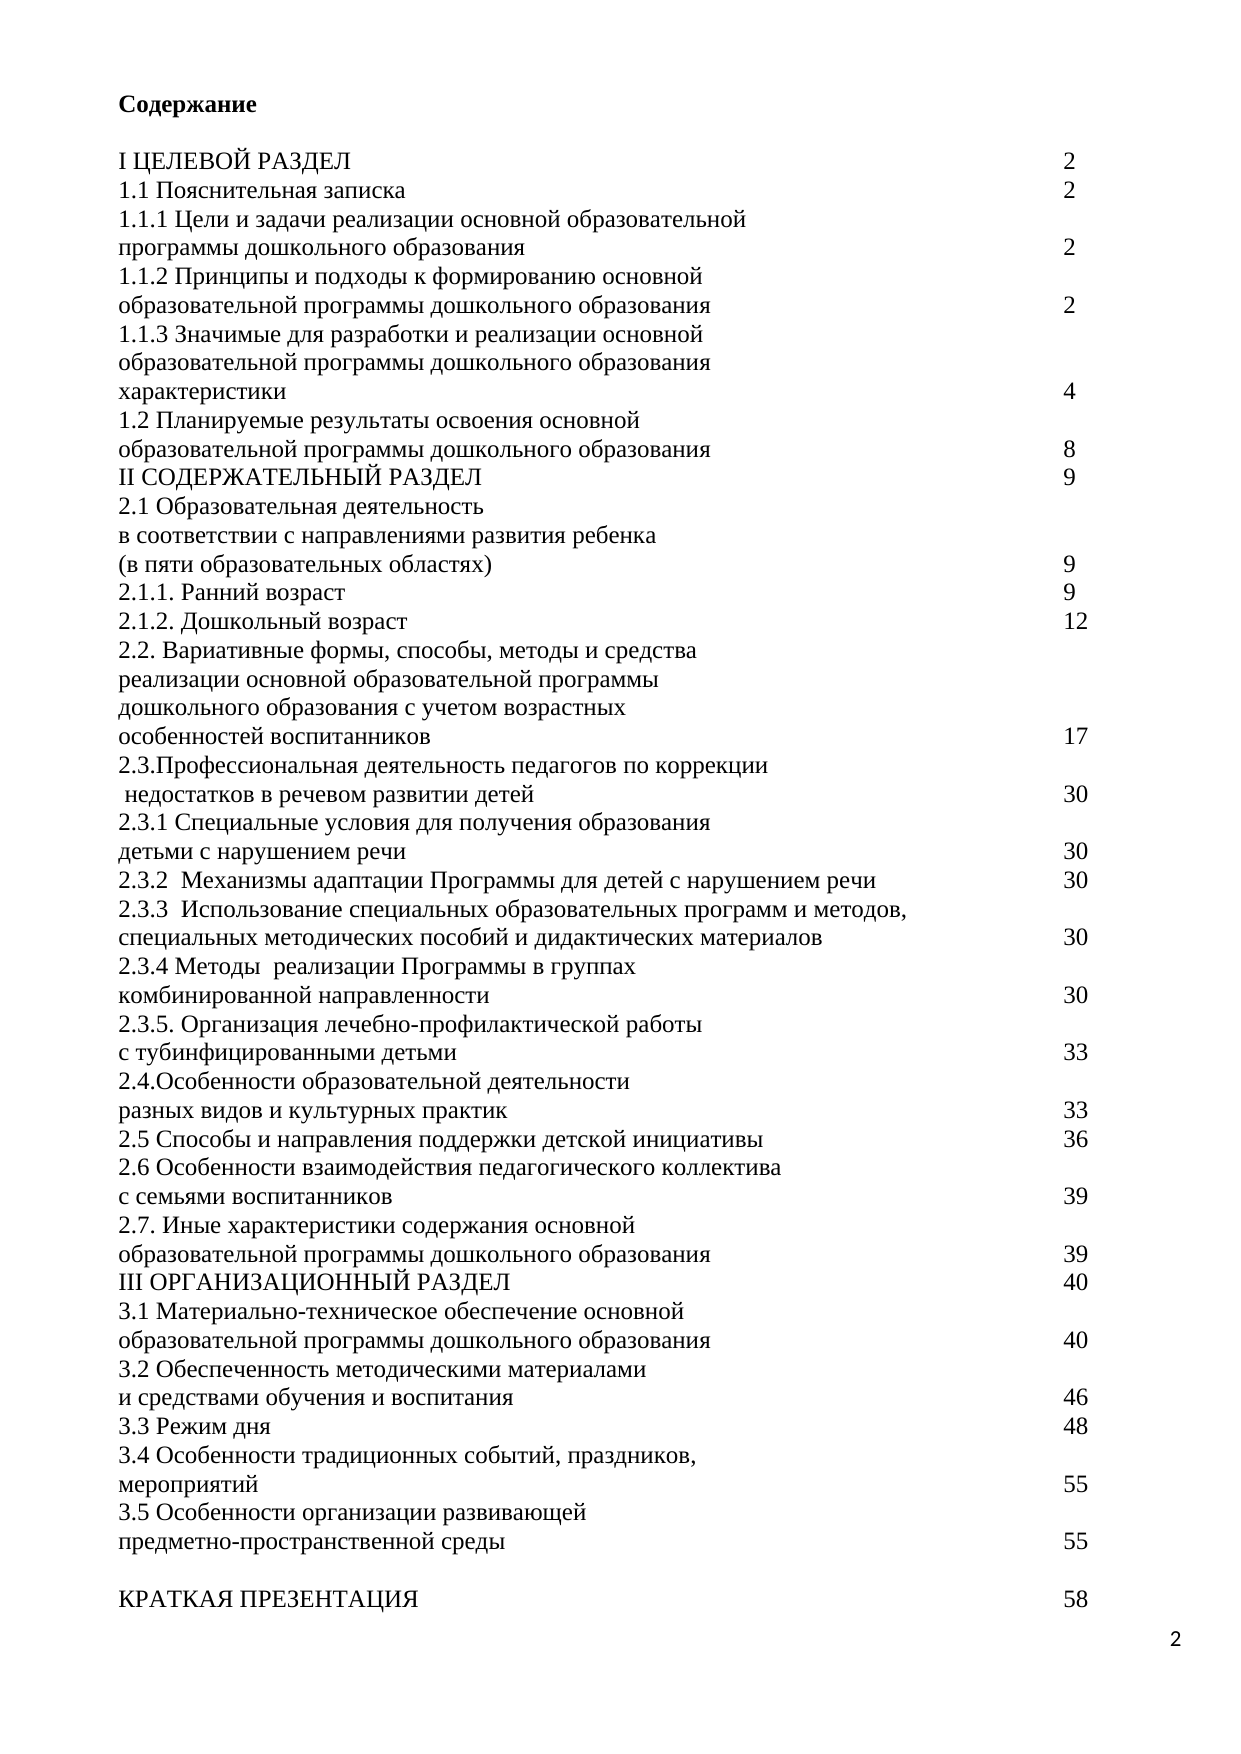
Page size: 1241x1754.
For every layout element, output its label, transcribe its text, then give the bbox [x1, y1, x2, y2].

text 2.4.Особенности образовательной деятельности [118, 1066, 1181, 1095]
text 2.1.1. Ранний возраст 9 [118, 577, 1181, 606]
text 2.6 Особенности взаимодействия педагогического коллектива [118, 1152, 1181, 1181]
text и средствами обучения и воспитания 46 [118, 1382, 1181, 1411]
text КРАТКАЯ ПРЕЗЕНТАЦИЯ 58 [118, 1584, 1181, 1612]
text 1.1 Пояснительная записка 2 [118, 175, 1181, 204]
text с тубинфицированными детьми 33 [118, 1037, 1181, 1066]
text 1.1.1 Цели и задачи реализации основной образовательной [118, 204, 1181, 232]
text 2.3.1 Специальные условия для получения образования [118, 807, 1181, 836]
text II СОДЕРЖАТЕЛЬНЫЙ РАЗДЕЛ 9 [118, 462, 1181, 491]
text образовательной программы дошкольного образования 39 [118, 1239, 1181, 1267]
text 2.3.Профессиональная деятельность педагогов по коррекции [118, 750, 1181, 779]
text 2.3.3 Использование специальных образовательных программ и методов, [118, 894, 1181, 922]
text 2.3.5. Организация лечебно-профилактической работы [118, 1009, 1181, 1037]
text 3.3 Режим дня 48 [118, 1411, 1181, 1440]
text III ОРГАНИЗАЦИОННЫЙ РАЗДЕЛ 40 [118, 1267, 1181, 1296]
text в соответствии с направлениями развития ребенка [118, 520, 1181, 549]
text 2.7. Иные характеристики содержания основной [118, 1210, 1181, 1239]
text образовательной программы дошкольного образования 2 [118, 290, 1181, 319]
text дошкольного образования с учетом возрастных [118, 692, 1181, 721]
text 3.5 Особенности организации развивающей [118, 1497, 1181, 1526]
text предметно-пространственной среды 55 [118, 1526, 1181, 1555]
text образовательной программы дошкольного образования 8 [118, 434, 1181, 462]
text реализации основной образовательной программы [118, 664, 1181, 692]
text 3.1 Материально-техническое обеспечение основной [118, 1296, 1181, 1325]
text 2.3.4 Методы реализации Программы в группах [118, 951, 1181, 980]
text 3.2 Обеспеченность методическими материалами [118, 1354, 1181, 1382]
text программы дошкольного образования 2 [118, 232, 1181, 261]
text недостатков в речевом развитии детей 30 [118, 779, 1181, 807]
text 1.2 Планируемые результаты освоения основной [118, 405, 1181, 434]
text 1.1.3 Значимые для разработки и реализации основной [118, 319, 1181, 347]
text 2.1 Образовательная деятельность [118, 491, 1181, 520]
text 2.1.2. Дошкольный возраст 12 [118, 606, 1181, 635]
text характеристики 4 [118, 376, 1181, 405]
text 2.5 Способы и направления поддержки детской инициативы 36 [118, 1124, 1181, 1152]
text с семьями воспитанников 39 [118, 1181, 1181, 1210]
text Содержание [118, 89, 1181, 117]
text мероприятий 55 [118, 1469, 1181, 1497]
text (в пяти образовательных областях) 9 [118, 549, 1181, 577]
text 2.2. Вариативные формы, способы, методы и средства [118, 635, 1181, 664]
text 1.1.2 Принципы и подходы к формированию основной [118, 261, 1181, 290]
text комбинированной направленности 30 [118, 980, 1181, 1009]
text особенностей воспитанников 17 [118, 721, 1181, 750]
text 2.3.2 Механизмы адаптации Программы для детей с нарушением речи 30 [118, 865, 1181, 894]
text специальных методических пособий и дидактических материалов 30 [118, 922, 1181, 951]
text I ЦЕЛЕВОЙ РАЗДЕЛ 2 [118, 146, 1181, 175]
text образовательной программы дошкольного образования 40 [118, 1325, 1181, 1354]
text образовательной программы дошкольного образования [118, 347, 1181, 376]
text разных видов и культурных практик 33 [118, 1095, 1181, 1124]
text 3.4 Особенности традиционных событий, праздников, [118, 1440, 1181, 1469]
text детьми с нарушением речи 30 [118, 836, 1181, 865]
